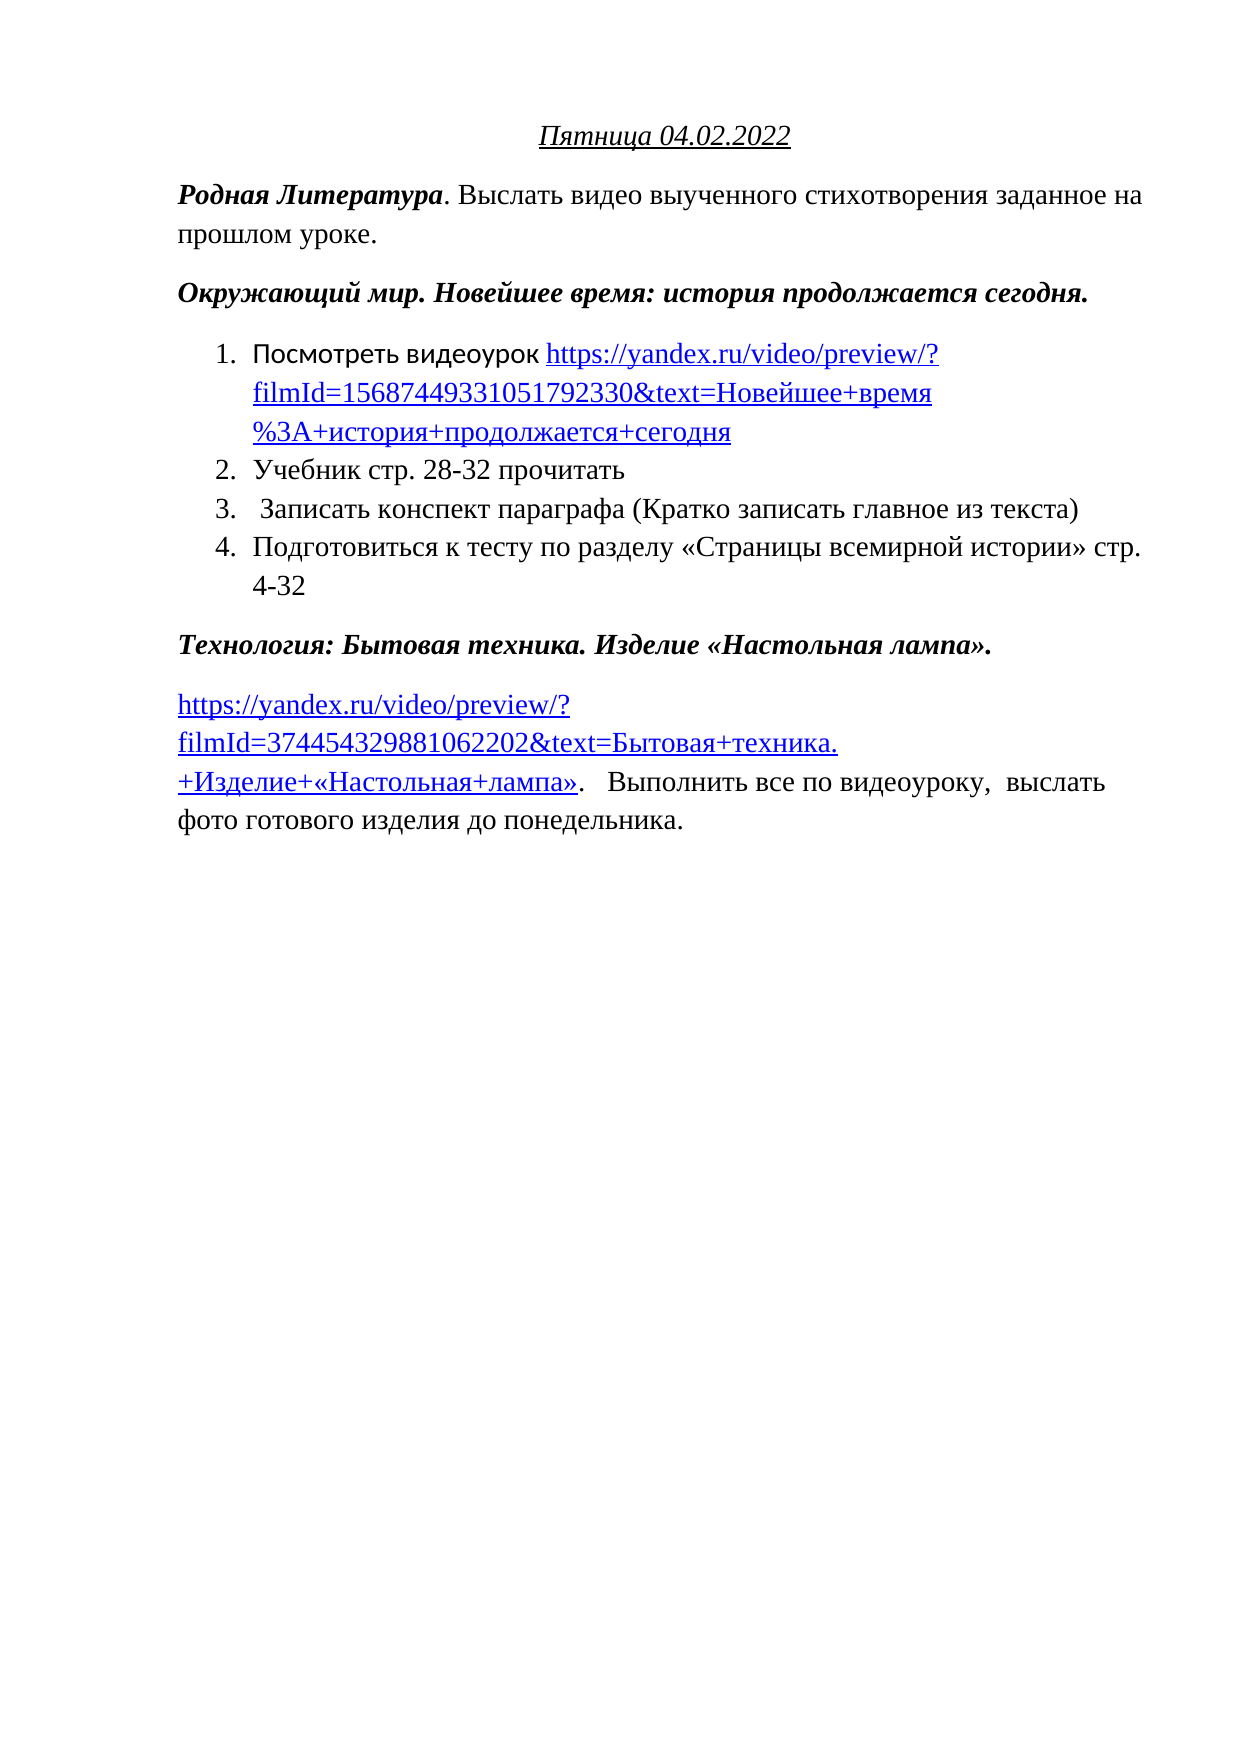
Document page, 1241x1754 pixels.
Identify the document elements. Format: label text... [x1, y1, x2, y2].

text Родная Литература. Выслать видео выученного стихотворения заданное на прошлом уроке. [177, 177, 1152, 249]
list Посмотреть видеоурок https://yandex.ru/video/preview/?filmId=15687449331051792330&text=Новейшее+время%3A+история+продолжается+сегодня [215, 335, 1152, 447]
text Технология: Бытовая техника. Изделие «Настольная лампа». [177, 627, 1152, 661]
list Записать конспект параграфа (Кратко записать главное из текста) [215, 491, 1152, 524]
text Окружающий мир. Новейшее время: история продолжается сегодня. [177, 275, 1152, 309]
text https://yandex.ru/video/preview/?filmId=374454329881062202&text=Бытовая+техника.+Изделие+«Настольная+лампа». Выполнить все по видеоуроку, выслать фото готового изделия до понедельника. [177, 687, 1152, 836]
list Учебник стр. 28-32 прочитать [215, 452, 1152, 486]
list Подготовиться к тесту по разделу «Страницы всемирной истории» стр. 4-32 [215, 529, 1152, 602]
text Пятница 04.02.2022 [177, 118, 1152, 152]
